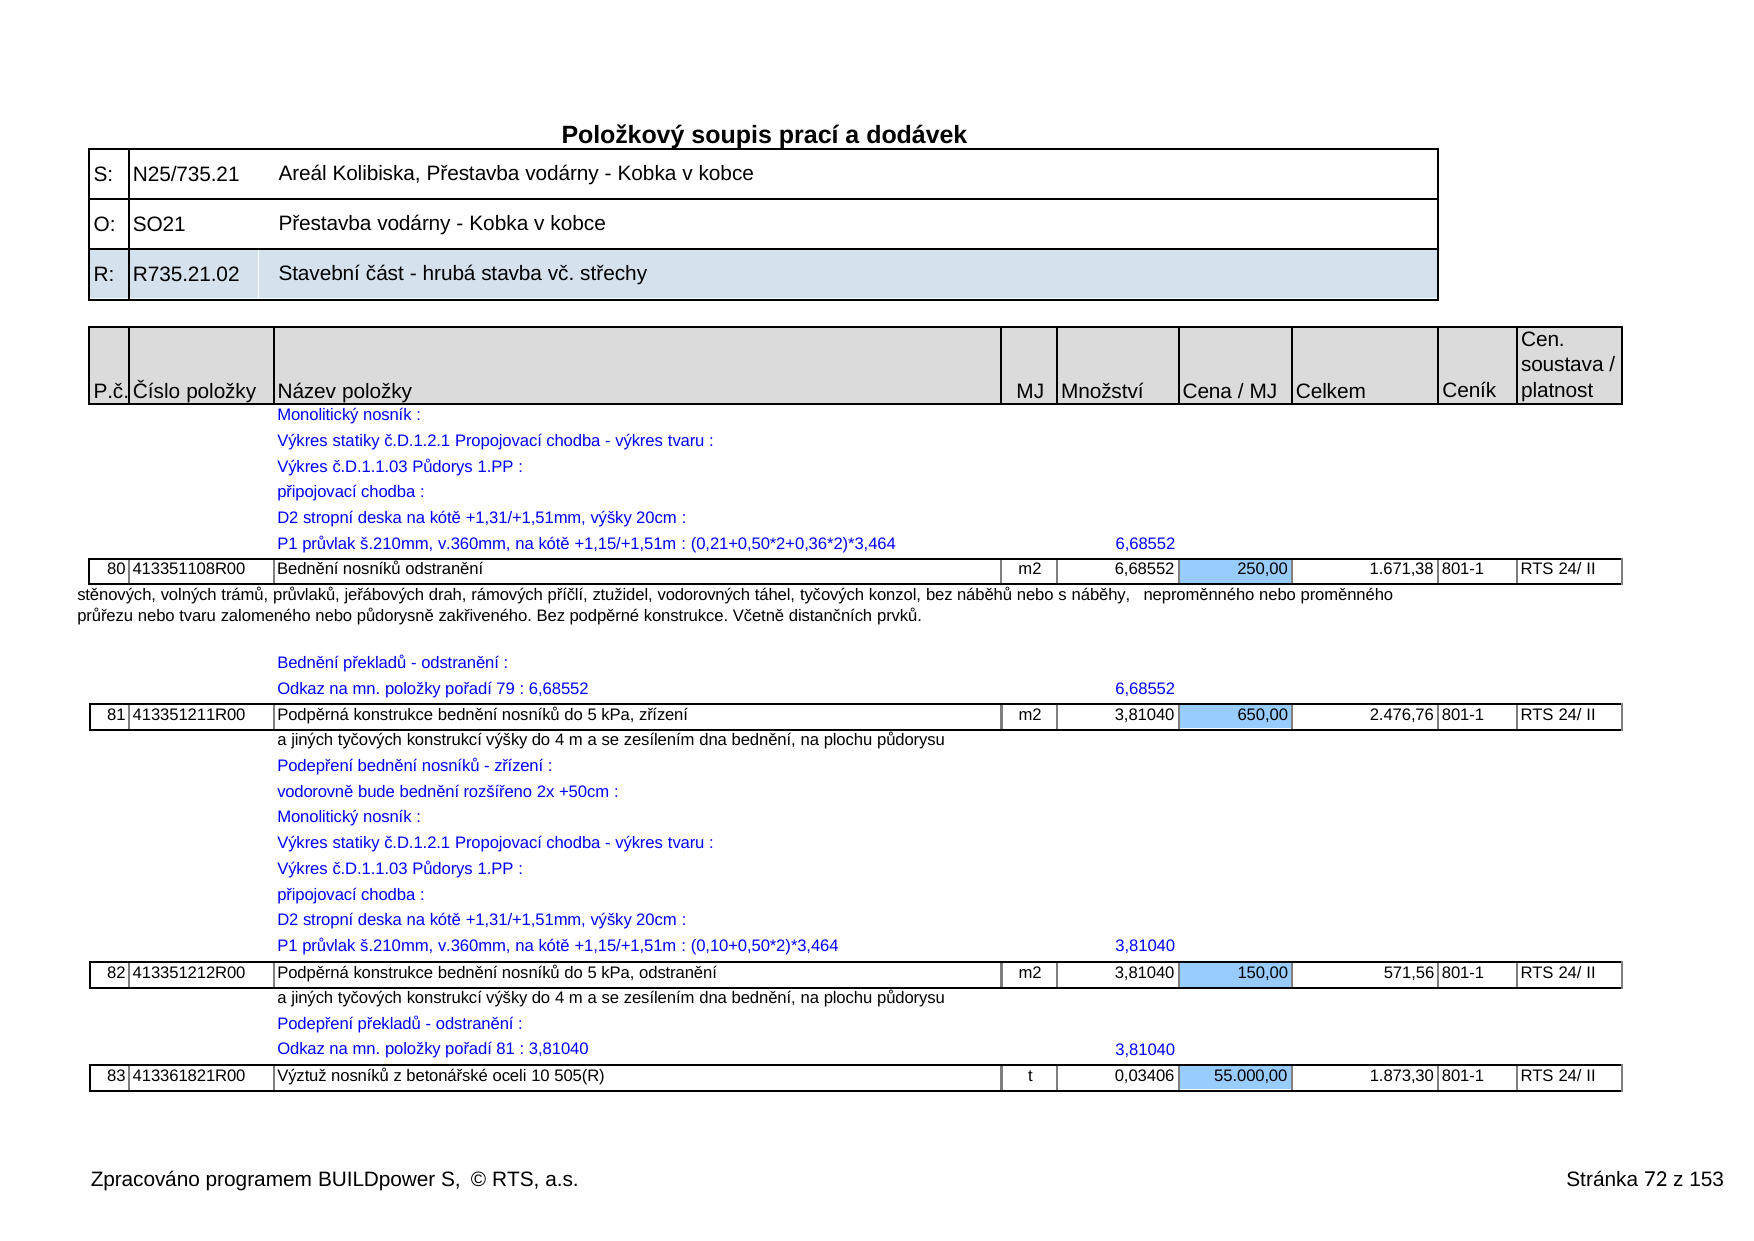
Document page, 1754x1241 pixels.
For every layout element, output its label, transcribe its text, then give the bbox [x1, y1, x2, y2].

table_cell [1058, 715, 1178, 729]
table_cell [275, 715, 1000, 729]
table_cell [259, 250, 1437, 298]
text P1 průvlak š.210mm, v.360mm, na kótě +1,15/+1,51m : (0,21+0,50*2+0,36*2)*3,464 6,68552 [277, 533, 1733, 553]
text stěnových, volných trámů, průvlaků, jeřábových drah, rámových příčlí, ztužidel, vodorovných táhel, tyčových konzol, bez náběhů nebo s náběhy, neproměnného nebo proměnného průřezu nebo tvaru zalomeného nebo půdorysně zakřiveného. Bez podpěrné konstrukce. Včetně distančních prvků. [77, 585, 1420, 625]
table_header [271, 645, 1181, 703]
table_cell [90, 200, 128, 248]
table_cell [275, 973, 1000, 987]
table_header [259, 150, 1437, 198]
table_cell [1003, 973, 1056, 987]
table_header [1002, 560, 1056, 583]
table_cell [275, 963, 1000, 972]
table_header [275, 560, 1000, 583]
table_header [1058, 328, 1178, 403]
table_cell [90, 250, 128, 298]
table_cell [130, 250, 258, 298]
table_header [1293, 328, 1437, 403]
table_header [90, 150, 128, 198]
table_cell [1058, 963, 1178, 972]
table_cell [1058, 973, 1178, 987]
text připojovací chodba : [277, 482, 1733, 501]
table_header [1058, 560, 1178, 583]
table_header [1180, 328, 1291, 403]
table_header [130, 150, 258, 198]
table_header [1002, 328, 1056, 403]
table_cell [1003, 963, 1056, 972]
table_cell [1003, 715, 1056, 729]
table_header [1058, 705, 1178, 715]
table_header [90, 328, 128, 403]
text D2 stropní deska na kótě +1,31/+1,51mm, výšky 20cm : [277, 508, 1733, 527]
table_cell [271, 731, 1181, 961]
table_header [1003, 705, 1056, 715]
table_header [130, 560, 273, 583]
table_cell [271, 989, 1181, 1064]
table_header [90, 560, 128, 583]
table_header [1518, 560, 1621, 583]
text Monolitický nosník : [277, 405, 1733, 424]
text Výkres statiky č.D.1.2.1 Propojovací chodba - výkres tvaru : Výkres č.D.1.1.03 Půdorys 1.PP : [277, 431, 744, 476]
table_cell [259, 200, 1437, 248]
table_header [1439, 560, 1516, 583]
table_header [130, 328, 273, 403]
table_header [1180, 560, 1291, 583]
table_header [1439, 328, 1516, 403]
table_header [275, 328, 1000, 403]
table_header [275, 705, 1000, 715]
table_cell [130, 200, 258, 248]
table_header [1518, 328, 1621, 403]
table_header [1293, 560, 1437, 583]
